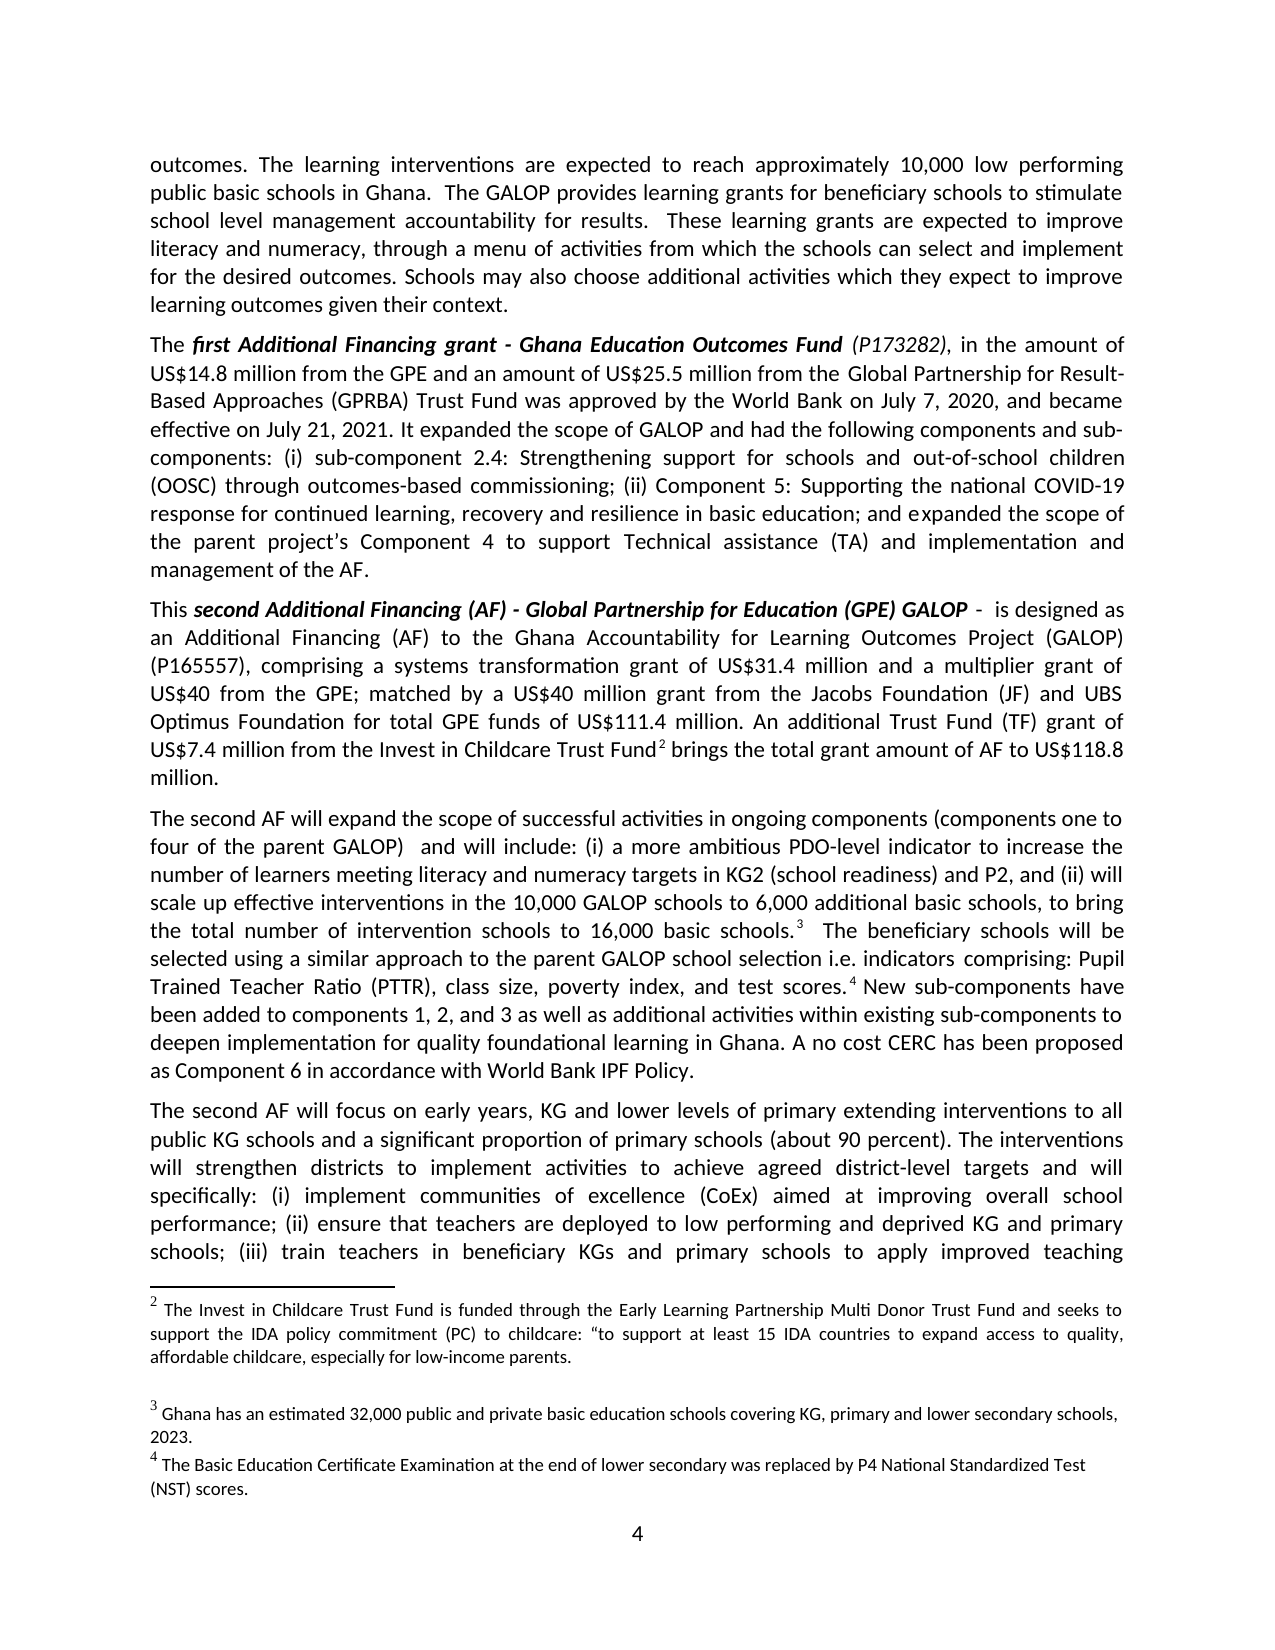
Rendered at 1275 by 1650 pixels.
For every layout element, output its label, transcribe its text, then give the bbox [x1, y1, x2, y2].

text The second AF will expand the scope of successful activities in ongoing components (components one to four of the parent GALOP) and will include: (i) a more ambitious PDO-level indicator to increase the number of learners meeting literacy and numeracy targets in KG2 (school readiness) and P2, and (ii) will scale up effective interventions in the 10,000 GALOP schools to 6,000 additional basic schools, to bring the total number of intervention schools to 16,000 basic schools. The beneficiary schools will be selected using a similar approach to the parent GALOP school selection i.e. indicators comprising: Pupil Trained Teacher Ratio (PTTR), class size, poverty index, and test scores. New sub-components have been added to components 1, 2, and 3 as well as additional activities within existing sub-components to deepen implementation for quality foundational learning in Ghana. A no cost CERC has been proposed as Component 6 in accordance with World Bank IPF Policy. [150, 804, 1125, 1084]
text The first Additional Financing grant - Ghana Education Outcomes Fund (P173282), in the amount of US$14.8 million from the GPE and an amount of US$25.5 million from the Global Partnership for Result-Based Approaches (GPRBA) Trust Fund was approved by the World Bank on July 7, 2020, and became effective on July 21, 2021. It expanded the scope of GALOP and had the following components and sub-components: (i) sub-component 2.4: Strengthening support for schools and out-of-school children (OOSC) through outcomes-based commissioning; (ii) Component 5: Supporting the national COVID-19 response for continued learning, recovery and resilience in basic education; and expanded the scope of the parent project’s Component 4 to support Technical assistance (TA) and implementation and management of the AF. [150, 331, 1125, 583]
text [150, 1097, 1125, 1265]
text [150, 150, 1125, 318]
text This second Additional Financing (AF) - Global Partnership for Education (GPE) GALOP - is designed as an Additional Financing (AF) to the Ghana Accountability for Learning Outcomes Project (GALOP) (P165557), comprising a systems transformation grant of US$31.4 million and a multiplier grant of US$40 from the GPE; matched by a US$40 million grant from the Jacobs Foundation (JF) and UBS Optimus Foundation for total GPE funds of US$111.4 million. An additional Trust Fund (TF) grant of US$7.4 million from the Invest in Childcare Trust Fund brings the total grant amount of AF to US$118.8 million. [150, 595, 1125, 791]
